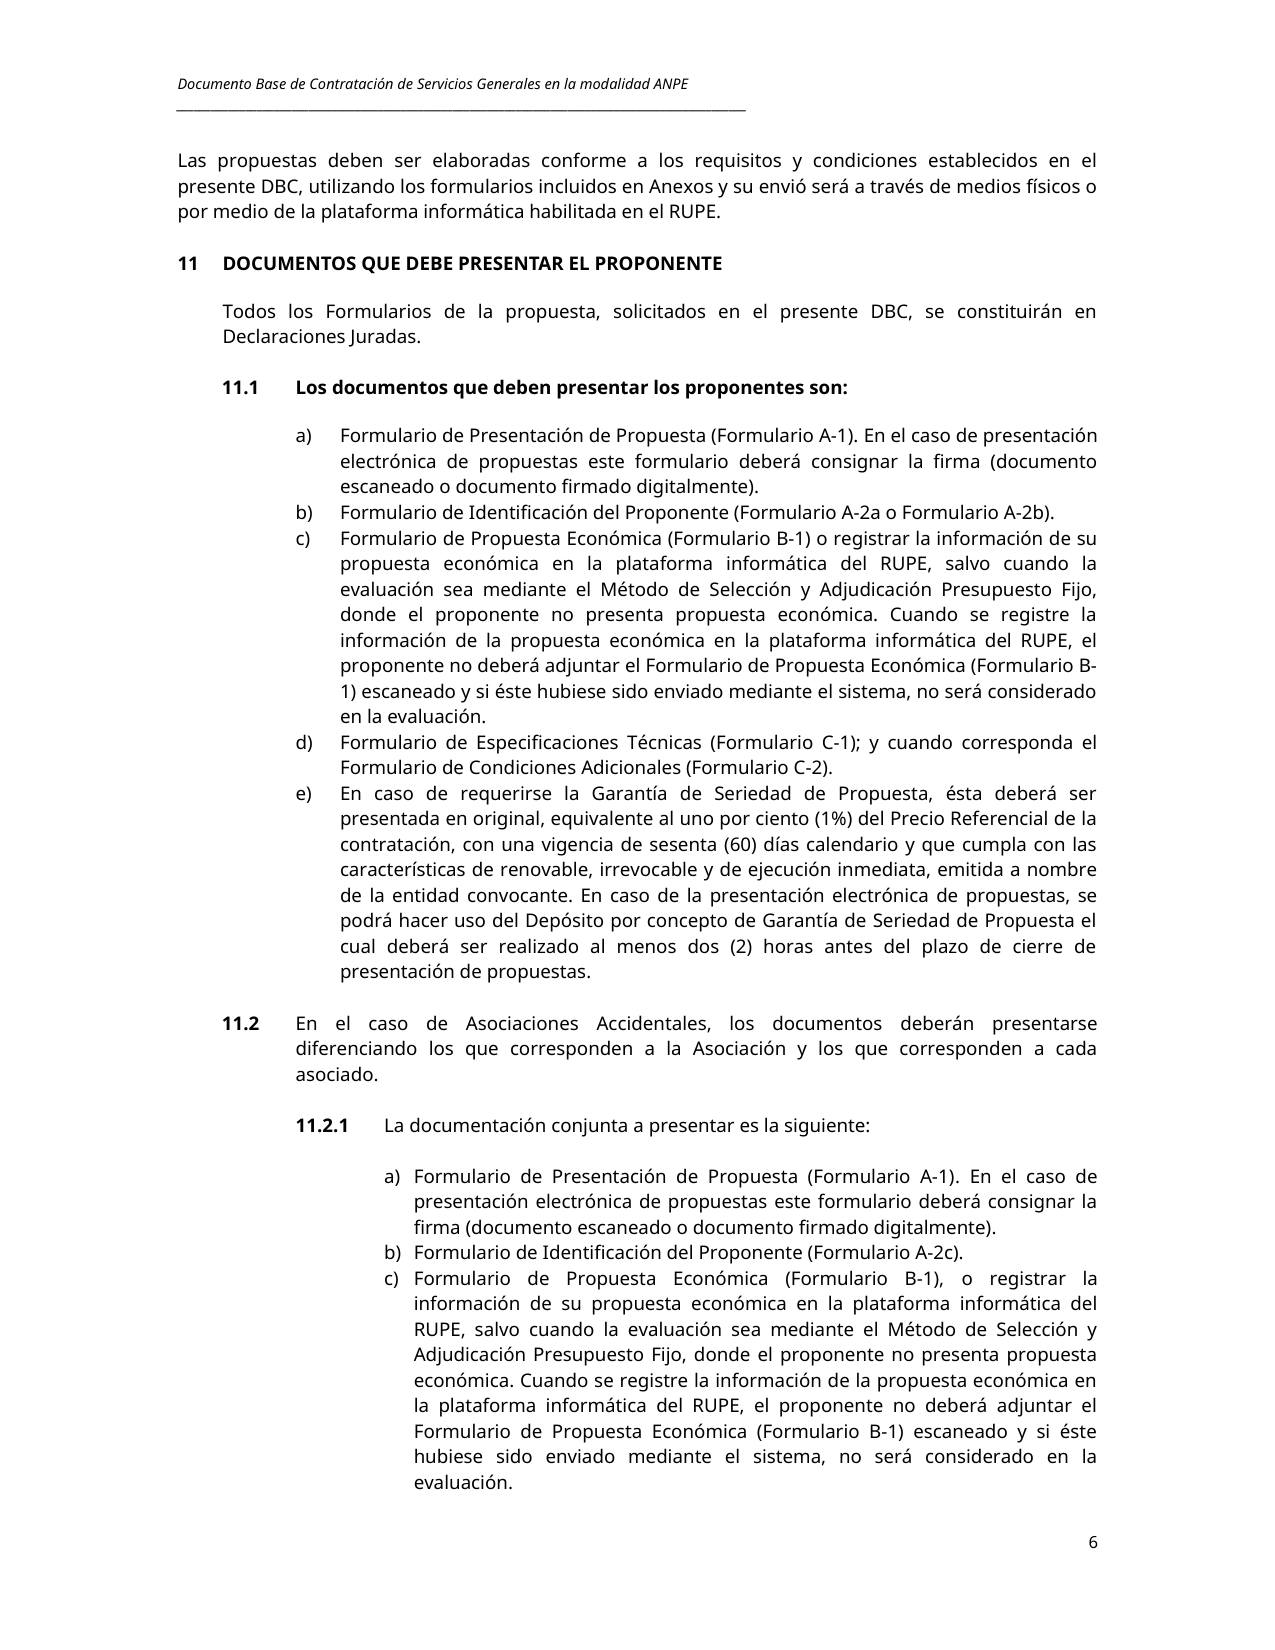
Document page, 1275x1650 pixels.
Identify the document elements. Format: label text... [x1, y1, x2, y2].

list Formulario de Especificaciones Técnicas (Formulario C-1); y cuando corresponda el Formulario de Condiciones Adicionales (Formulario C-2). [295, 729, 1098, 780]
list Formulario de Identificación del Proponente (Formulario A-2c). [384, 1239, 1098, 1265]
list Formulario de Presentación de Propuesta (Formulario A-1). En el caso de presentación electrónica de propuestas este formulario deberá consignar la firma (documento escaneado o documento firmado digitalmente). [384, 1163, 1098, 1239]
list La documentación conjunta a presentar es la siguiente: [295, 1112, 1098, 1137]
list Los documentos que deben presentar los proponentes son: [222, 374, 1098, 400]
list Formulario de Propuesta Económica (Formulario B-1), o registrar la información de su propuesta económica en la plataforma informática del RUPE, salvo cuando la evaluación sea mediante el Método de Selección y Adjudicación Presupuesto Fijo, donde el proponente no presenta propuesta económica. Cuando se registre la información de la propuesta económica en la plataforma informática del RUPE, el proponente no deberá adjuntar el Formulario de Propuesta Económica (Formulario B-1) escaneado y si éste hubiese sido enviado mediante el sistema, no será considerado en la evaluación. [384, 1265, 1098, 1495]
list Formulario de Identificación del Proponente (Formulario A-2a o Formulario A-2b). [295, 499, 1098, 525]
list DOCUMENTOS QUE DEBE PRESENTAR EL PROPONENTE [177, 250, 1098, 275]
list Formulario de Propuesta Económica (Formulario B-1) o registrar la información de su propuesta económica en la plataforma informática del RUPE, salvo cuando la evaluación sea mediante el Método de Selección y Adjudicación Presupuesto Fijo, donde el proponente no presenta propuesta económica. Cuando se registre la información de la propuesta económica en la plataforma informática del RUPE, el proponente no deberá adjuntar el Formulario de Propuesta Económica (Formulario B-1) escaneado y si éste hubiese sido enviado mediante el sistema, no será considerado en la evaluación. [295, 525, 1098, 729]
list En caso de requerirse la Garantía de Seriedad de Propuesta, ésta deberá ser presentada en original, equivalente al uno por ciento (1%) del Precio Referencial de la contratación, con una vigencia de sesenta (60) días calendario y que cumpla con las características de renovable, irrevocable y de ejecución inmediata, emitida a nombre de la entidad convocante. En caso de la presentación electrónica de propuestas, se podrá hacer uso del Depósito por concepto de Garantía de Seriedad de Propuesta el cual deberá ser realizado al menos dos (2) horas antes del plazo de cierre de presentación de propuestas. [295, 780, 1098, 984]
text Todos los Formularios de la propuesta, solicitados en el presente DBC, se constituirán en Declaraciones Juradas. [222, 298, 1098, 349]
text Las propuestas deben ser elaboradas conforme a los requisitos y condiciones establecidos en el presente DBC, utilizando los formularios incluidos en Anexos y su envió será a través de medios físicos o por medio de la plataforma informática habilitada en el RUPE. [177, 148, 1098, 224]
list Formulario de Presentación de Propuesta (Formulario A-1). En el caso de presentación electrónica de propuestas este formulario deberá consignar la firma (documento escaneado o documento firmado digitalmente). [295, 423, 1098, 499]
list En el caso de Asociaciones Accidentales, los documentos deberán presentarse diferenciando los que corresponden a la Asociación y los que corresponden a cada asociado. [222, 1010, 1098, 1086]
